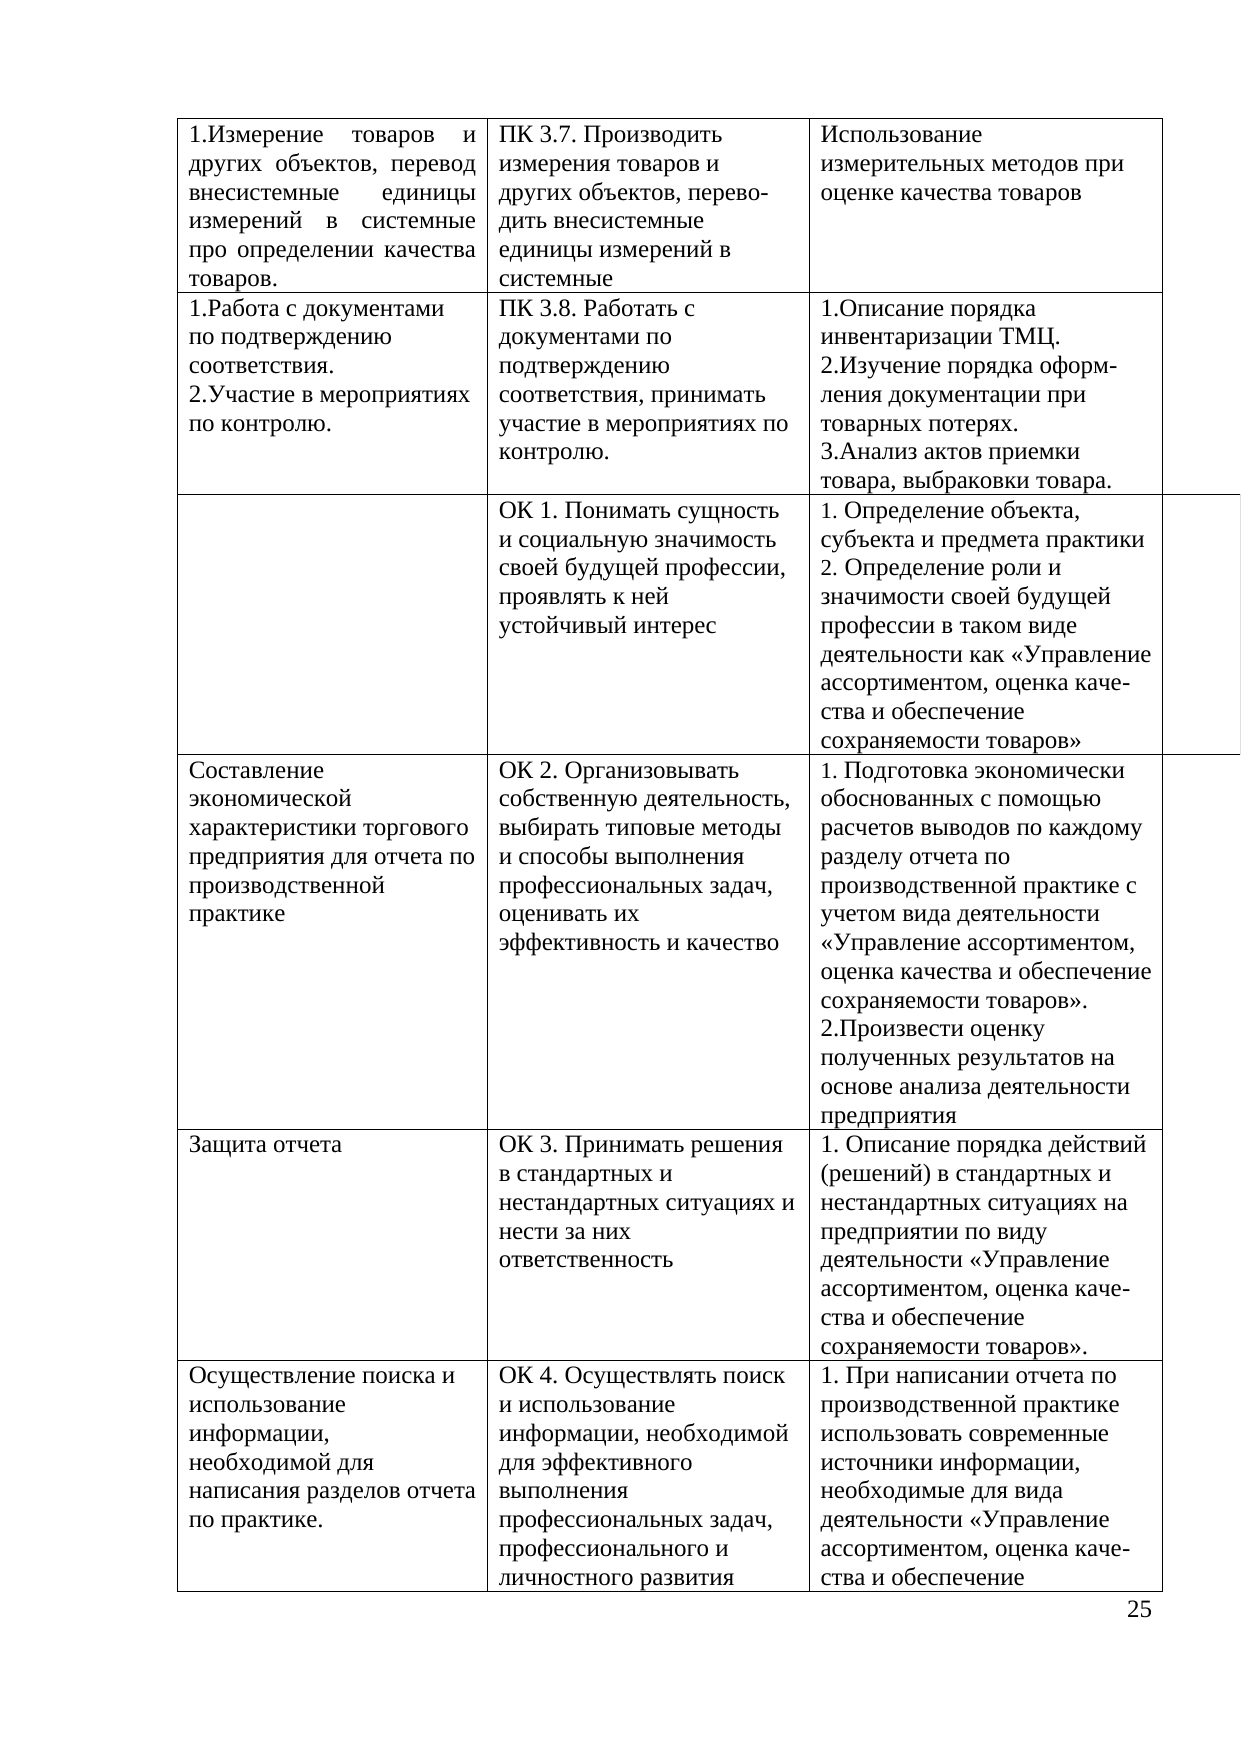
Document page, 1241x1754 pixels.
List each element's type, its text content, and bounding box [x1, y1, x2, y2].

table_cell 1.Измерение товаров и других объектов, перевод внесистемные единицы измерений в системные про определении качества товаров. [178, 119, 487, 292]
table_cell Защита отчета [178, 1130, 487, 1359]
table_cell Определение объекта, субъекта и предмета практики Определение роли и значимости своей будущей профессии в таком виде деятельности как «Управление ассортиментом, оценка качества и обеспечение сохраняемости товаров» [810, 495, 1162, 754]
table_cell Подготовка экономически обоснованных с помощью расчетов выводов по каждому разделу отчета по производственной практике с учетом вида деятельности «Управление ассортиментом, оценка качества и обеспечение сохраняемости товаров». 2.Произвести оценку полученных результатов на основе анализа деятельности предприятия [810, 755, 1162, 1128]
table_cell [178, 495, 487, 754]
table_cell Использование измерительных методов при оценке качества товаров [810, 119, 1162, 292]
table_cell ОК 1. Понимать сущность и социальную значимость своей будущей профессии, проявлять к ней устойчивый интерес [488, 495, 809, 754]
table_cell 1.Работа с документами по подтверждению соответствия. 2.Участие в мероприятиях по контролю. [178, 293, 487, 494]
table_cell ОК 2. Организовывать собственную деятельность, выбирать типовые методы и способы выполнения профессиональных задач, оценивать их эффективность и качество [488, 755, 809, 1128]
table_cell 1. Описание порядка действий (решений) в стандартных и нестандартных ситуациях на предприятии по виду деятельности «Управление ассортиментом, оценка качества и обеспечение сохраняемости товаров». [810, 1130, 1162, 1359]
table_cell ОК 3. Принимать решения в стандартных и нестандартных ситуациях и нести за них ответственность [488, 1130, 809, 1359]
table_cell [178, 1361, 487, 1591]
table_cell ПК 3.8. Работать с документами по подтверждению соответствия, принимать участие в мероприятиях по контролю. [488, 293, 809, 494]
table_cell ПК 3.7. Производить измерения товаров и других объектов, переводить внесистемные единицы измерений в системные [488, 119, 809, 292]
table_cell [810, 1361, 1162, 1591]
table_cell [1163, 495, 1240, 754]
table_cell Составление экономической характеристики торгового предприятия для отчета по производственной практике [178, 755, 487, 1128]
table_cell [488, 1361, 809, 1591]
table_cell 1.Описание порядка инвентаризации ТМЦ. 2.Изучение порядка оформления документации при товарных потерях. 3.Анализ актов приемки товара, выбраковки товара. [810, 293, 1162, 494]
